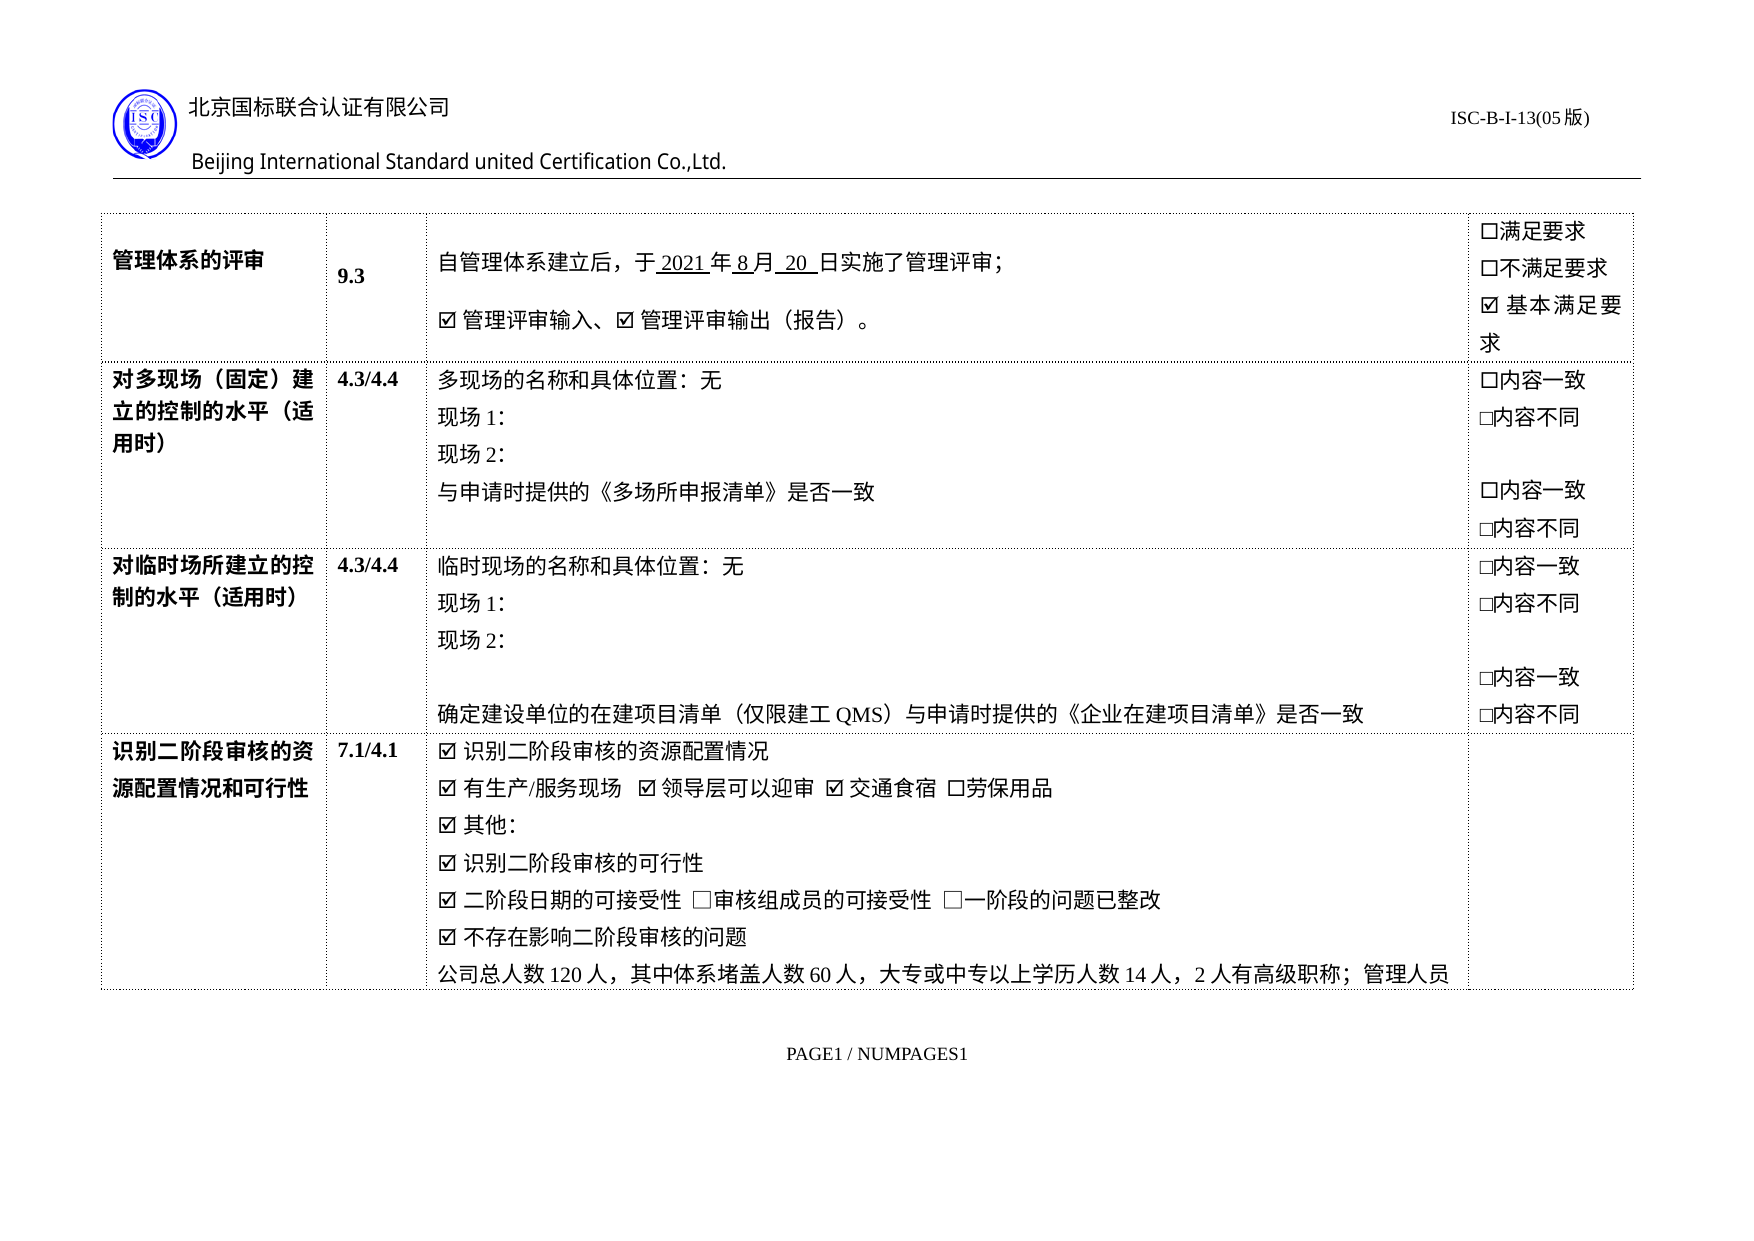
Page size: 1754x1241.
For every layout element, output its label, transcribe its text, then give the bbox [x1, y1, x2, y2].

table_cell [1468, 733, 1633, 989]
table_cell 9.3 [326, 213, 426, 361]
table_cell 满足要求 不满足要求 基本满足要求 [1468, 213, 1633, 361]
table_cell 内容一致 □内容不同 内容一致 □内容不同 [1468, 361, 1633, 547]
table_cell 识别二阶段审核的资源配置情况和可行性 [101, 733, 326, 989]
table_cell 4.3/4.4 [326, 361, 426, 547]
table_cell 4.3/4.4 [326, 548, 426, 733]
table_cell 管理体系的评审 [101, 213, 326, 361]
picture [112, 89, 180, 158]
table_cell 多现场的名称和具体位置：无 现场1： 现场2： 与申请时提供的《多场所申报清单》是否一致 [426, 361, 1468, 547]
table_cell 对临时场所建立的控制的水平（适用时） [101, 548, 326, 733]
table_cell 对多现场（固定）建立的控制的水平（适用时） [101, 361, 326, 547]
table_cell 临时现场的名称和具体位置：无 现场1： 现场2： 确定建设单位的在建项目清单（仅限建工QMS）与申请时提供的《企业在建项目清单》是否一致 [426, 548, 1468, 733]
table_cell 7.1/4.1 [326, 733, 426, 989]
table_cell 自管理体系建立后，于 2021 年 8 月 20 日实施了管理评审； 管理评审输入、管理评审输出（报告）。 [426, 213, 1468, 361]
table_cell □内容一致 □内容不同 □内容一致 □内容不同 [1468, 548, 1633, 733]
